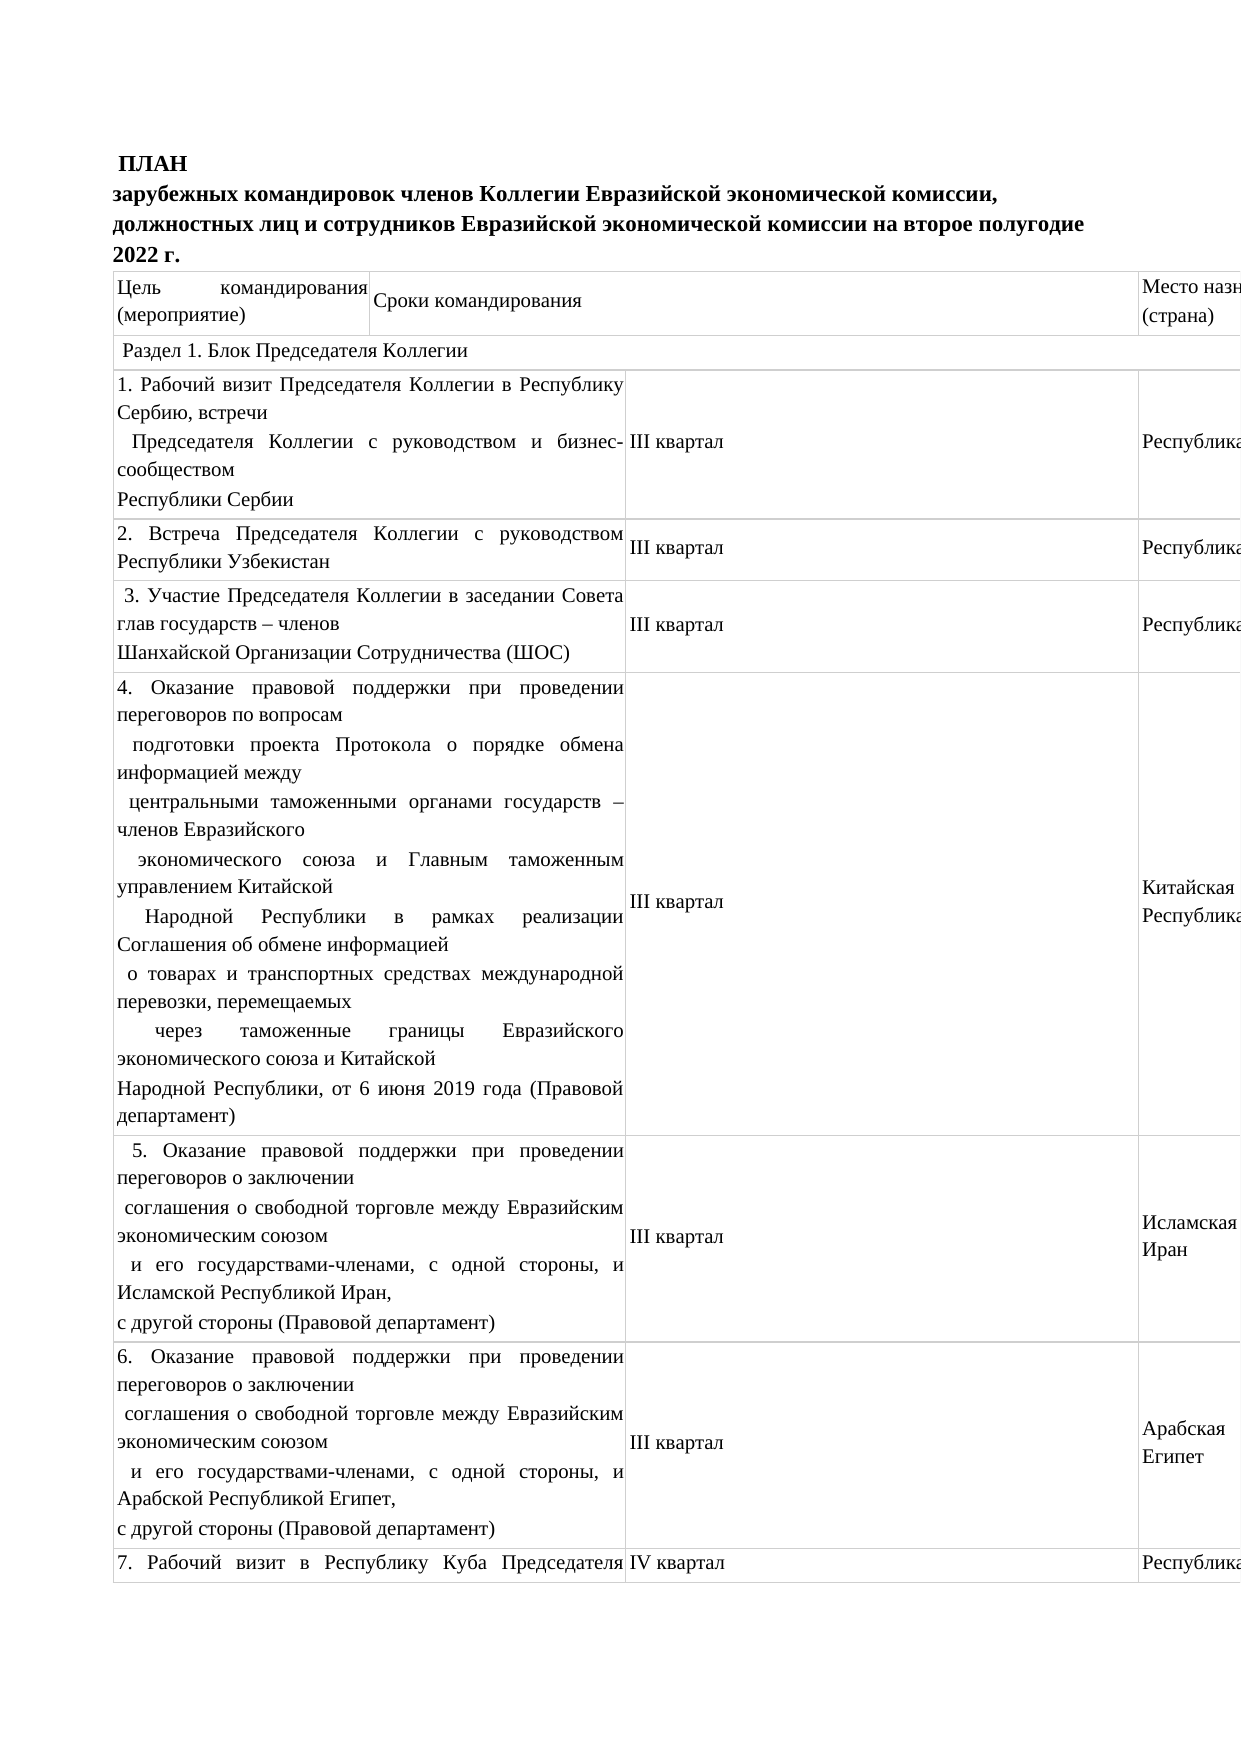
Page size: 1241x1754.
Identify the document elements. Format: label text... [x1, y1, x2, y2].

table_cell 3. Участие Председателя Коллегии в заседании Совета глав государств – членов Шанхайской Организации Сотрудничества (ШОС) [114, 581, 625, 672]
table_cell Арабская Республика Египет [1139, 1343, 1240, 1547]
table_cell III квартал [626, 673, 1138, 1135]
table_header Цель командирования (мероприятие) [114, 272, 369, 335]
table_cell III квартал [626, 581, 1138, 672]
table_cell Республика Узбекистан [1139, 520, 1240, 580]
text ПЛАН зарубежных командировок членов Коллегии Евразийской экономической комиссии, должностных лиц и сотрудников Евразийской экономической комиссии на второе полугодие 2022 г. [112, 150, 1128, 267]
table_cell III квартал [626, 1136, 1138, 1341]
table_cell Республика Куба [1139, 1549, 1240, 1582]
table_cell III квартал [626, 1343, 1138, 1547]
table_cell 1. Рабочий визит Председателя Коллегии в Республику Сербию, встречи Председателя Коллегии с руководством и бизнес-сообществом Республики Сербии [114, 371, 625, 518]
table_cell Раздел 1. Блок Председателя Коллегии [114, 336, 1240, 369]
table_cell 5. Оказание правовой поддержки при проведении переговоров о заключении соглашения о свободной торговле между Евразийским экономическим союзом и его государствами-членами, с одной стороны, и Исламской Республикой Иран, с другой стороны (Правовой департамент) [114, 1136, 625, 1341]
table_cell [114, 1549, 625, 1582]
table_cell 2. Встреча Председателя Коллегии с руководством Республики Узбекистан [114, 520, 625, 580]
table_cell III квартал [626, 371, 1138, 518]
table_cell Исламская Республика Иран [1139, 1136, 1240, 1341]
table_cell Республика Сербия [1139, 371, 1240, 518]
table_cell Республика Узбекистан [1139, 581, 1240, 672]
table_cell 4. Оказание правовой поддержки при проведении переговоров по вопросам подготовки проекта Протокола о порядке обмена информацией между центральными таможенными органами государств – членов Евразийского экономического союза и Главным таможенным управлением Китайской Народной Республики в рамках реализации Соглашения об обмене информацией о товарах и транспортных средствах международной перевозки, перемещаемых через таможенные границы Евразийского экономического союза и Китайской Народной Республики, от 6 июня 2019 года (Правовой департамент) [114, 673, 625, 1135]
table_cell IV квартал [626, 1549, 1138, 1582]
table_header Место назначения (страна) [1139, 272, 1240, 335]
table_cell 6. Оказание правовой поддержки при проведении переговоров о заключении соглашения о свободной торговле между Евразийским экономическим союзом и его государствами-членами, с одной стороны, и Арабской Республикой Египет, с другой стороны (Правовой департамент) [114, 1343, 625, 1547]
table_cell III квартал [626, 520, 1138, 580]
table_cell Китайская Народная Республика [1139, 673, 1240, 1135]
table_header Сроки командирования [370, 272, 1138, 335]
